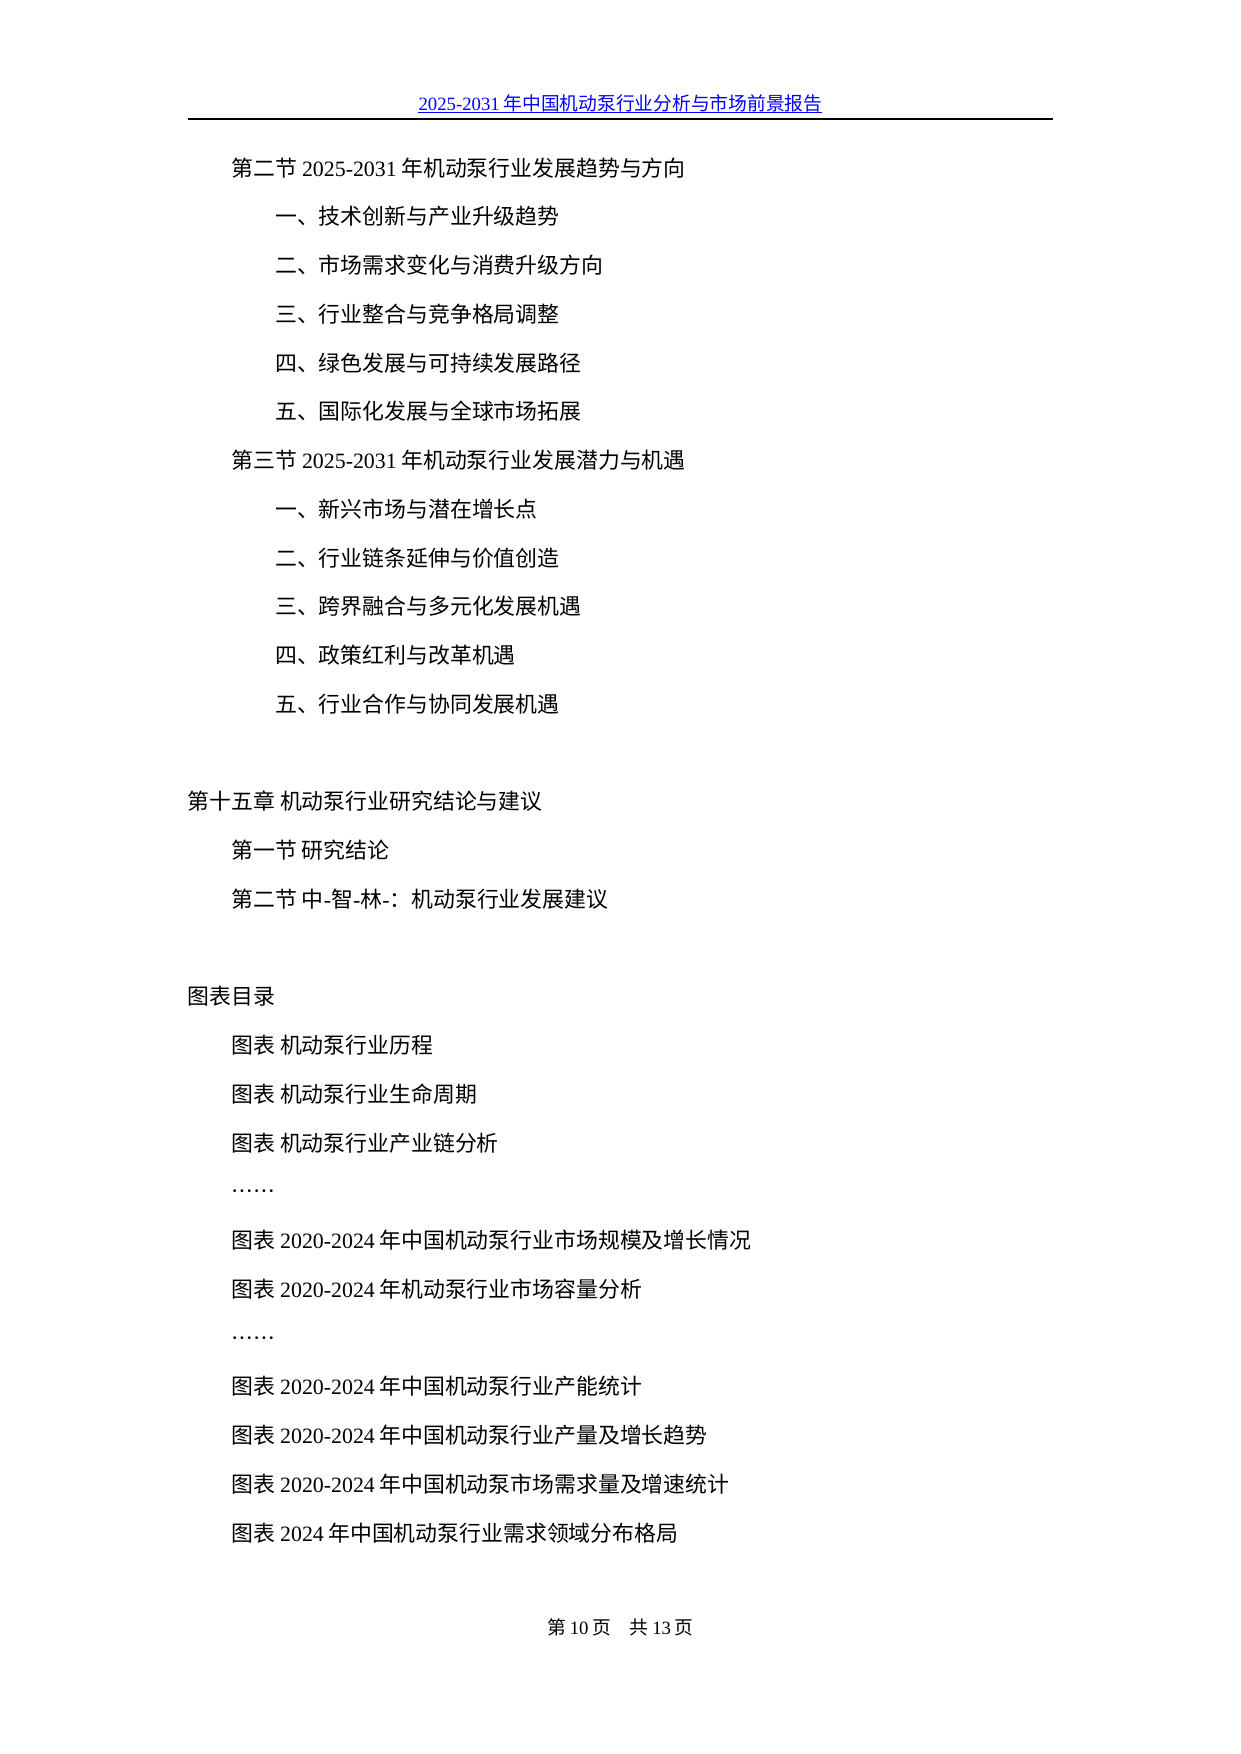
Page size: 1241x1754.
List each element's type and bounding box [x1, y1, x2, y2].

text [187, 150, 1053, 1548]
